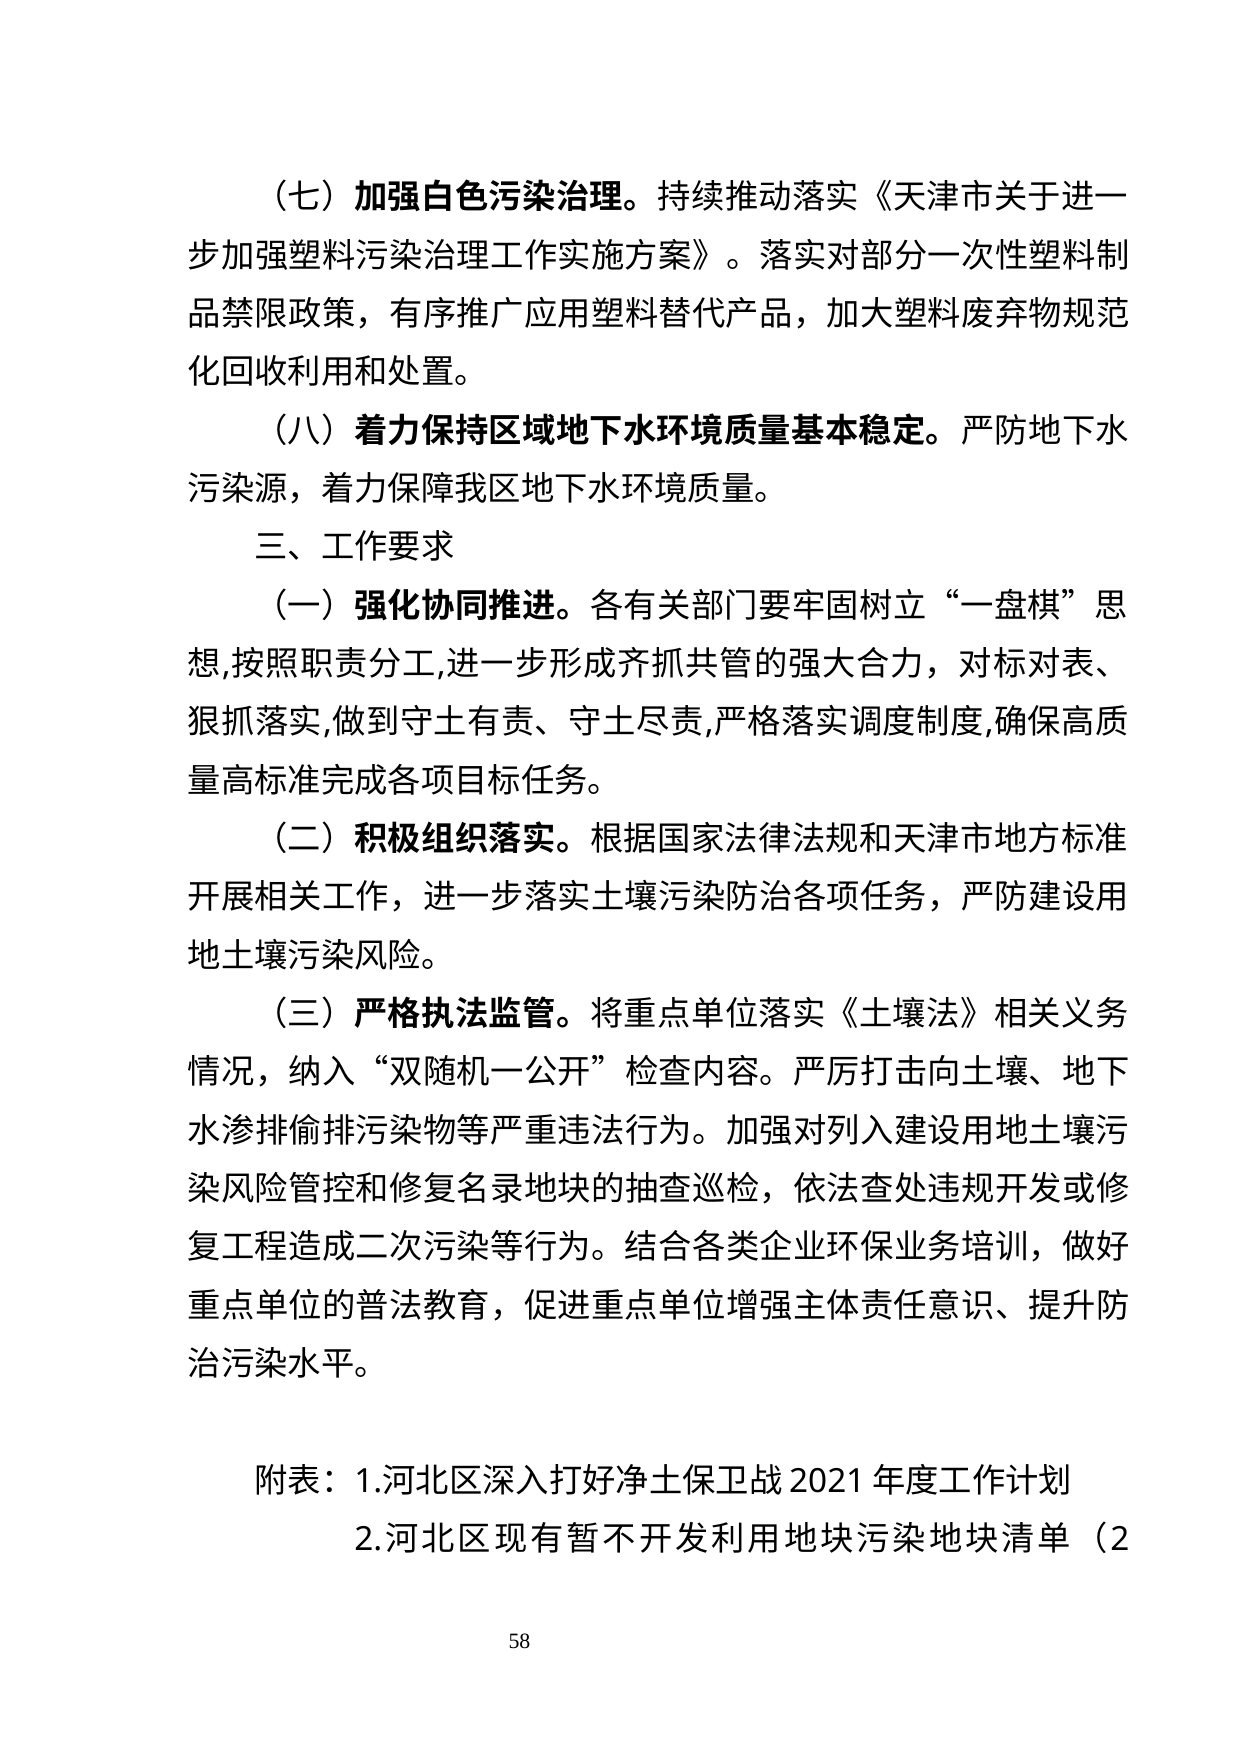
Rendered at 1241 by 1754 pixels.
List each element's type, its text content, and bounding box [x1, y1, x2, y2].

list 着力保持区域地下水环境质量基本稳定。严防地下水污染源，着力保障我区地下水环境质量。 [187, 395, 1129, 512]
list 严格执法监管。将重点单位落实《土壤法》相关义务情况，纳入“双随机一公开”检查内容。严厉打击向土壤、地下水渗排偷排污染物等严重违法行为。加强对列入建设用地土壤污染风险管控和修复名录地块的抽查巡检，依法查处违规开发或修复工程造成二次污染等行为。结合各类企业环保业务培训，做好重点单位的普法教育，促进重点单位增强主体责任意识、提升防治污染水平。 [187, 979, 1129, 1387]
list 强化协同推进。各有关部门要牢固树立“一盘棋”思想,按照职责分工,进一步形成齐抓共管的强大合力，对标对表、狠抓落实,做到守土有责、守土尽责,严格落实调度制度,确保高质量高标准完成各项目标任务。 [187, 570, 1129, 804]
list 工作要求 [187, 512, 1129, 570]
text 附表：1.河北区深入打好净土保卫战2021年度工作计划 [187, 1445, 1129, 1504]
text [187, 1504, 1129, 1562]
list 加强白色污染治理。持续推动落实《天津市关于进一步加强塑料污染治理工作实施方案》。落实对部分一次性塑料制品禁限政策，有序推广应用塑料替代产品，加大塑料废弃物规范化回收利用和处置。 [187, 162, 1129, 395]
list 积极组织落实。根据国家法律法规和天津市地方标准开展相关工作，进一步落实土壤污染防治各项任务，严防建设用地土壤污染风险。 [187, 804, 1129, 979]
